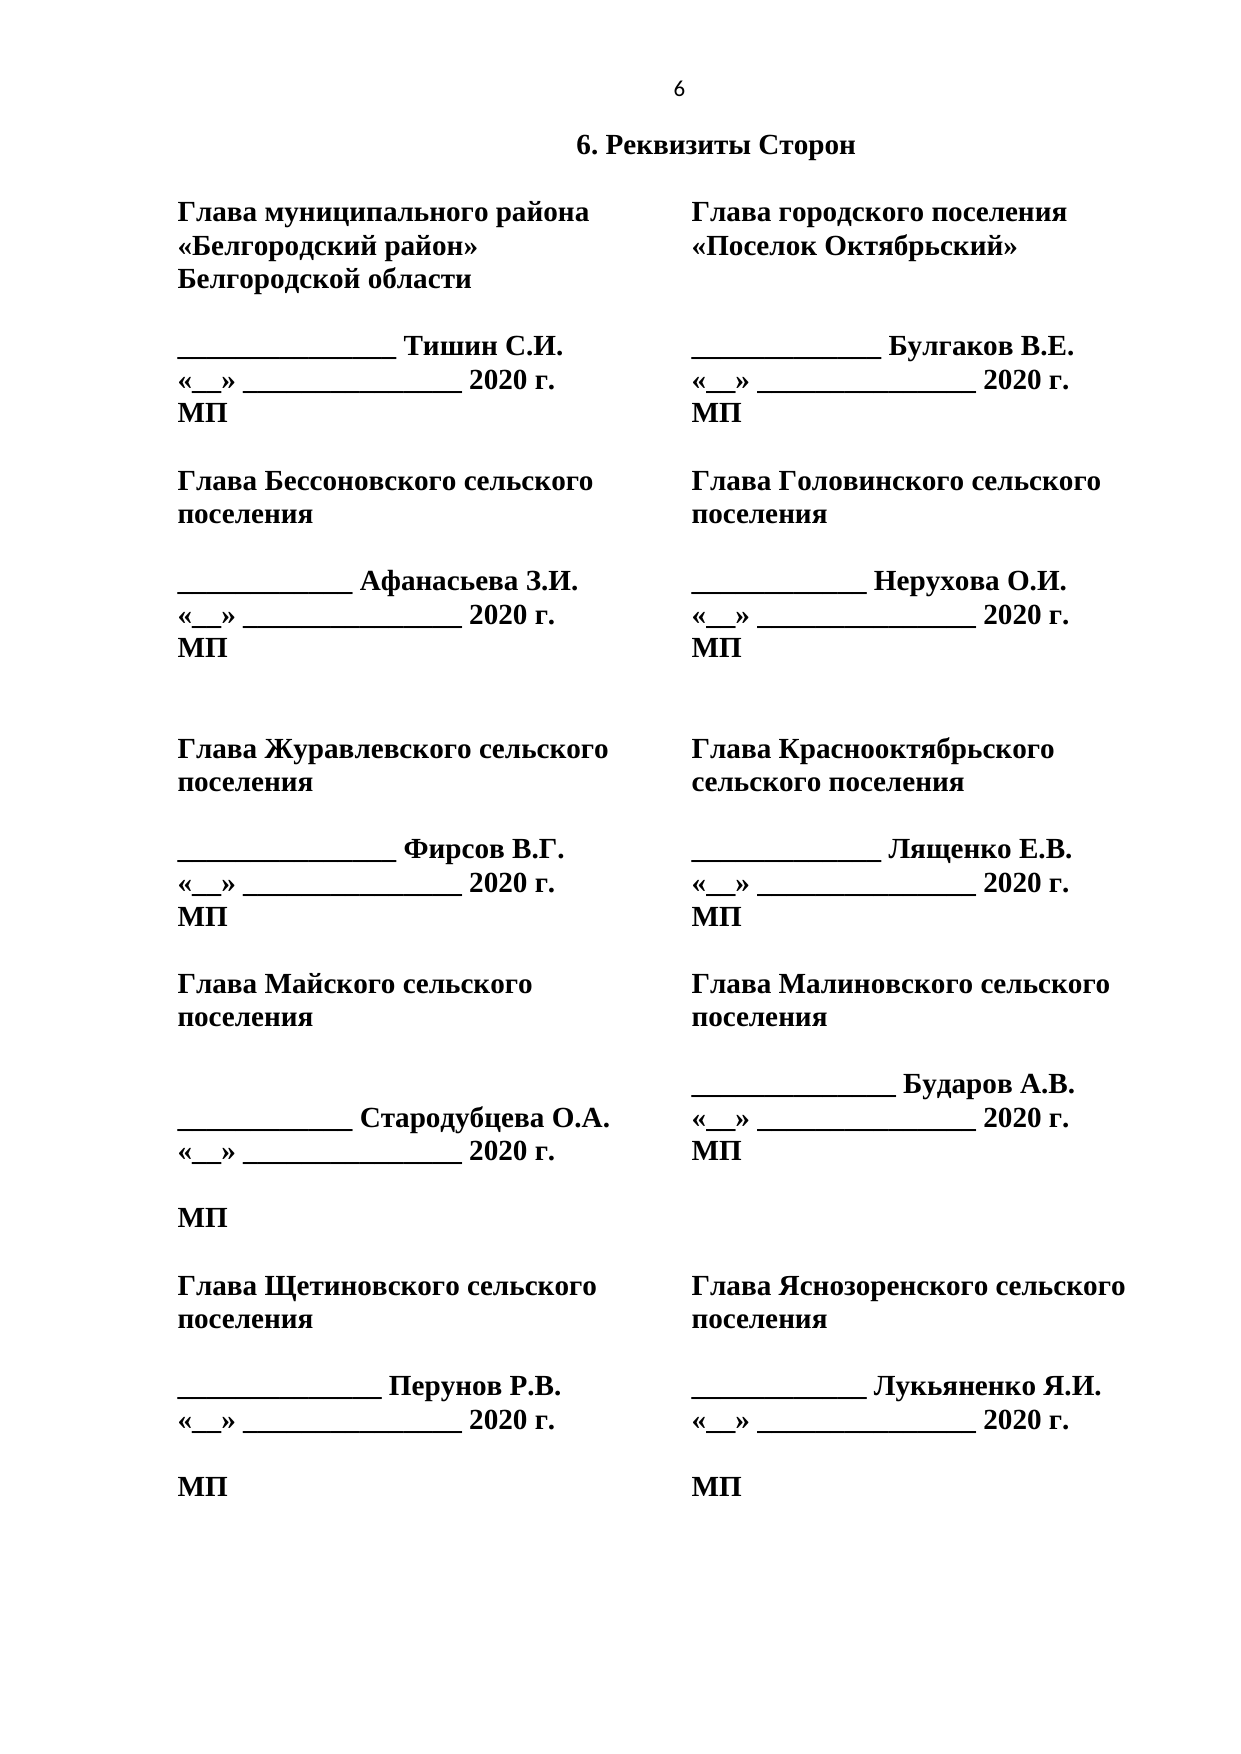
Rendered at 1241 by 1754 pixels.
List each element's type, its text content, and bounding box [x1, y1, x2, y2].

table_header Глава городского поселения «Поселок Октябрьский» _____________ Булгаков В.Е. «__» _______________ 2020 г. МП [680, 194, 1169, 429]
table_cell Глава Головинского сельского поселения ____________ Нерухова О.И. «__» _______________ 2020 г. МП [680, 429, 1169, 664]
table_cell Глава Щетиновского сельского поселения ______________ Перунов Р.В. «__» _______________ 2020 г. МП [166, 1234, 680, 1502]
table_cell Глава Краснооктябрьского сельского поселения _____________ Лященко Е.В. «__» _______________ 2020 г. МП [680, 664, 1169, 966]
table_cell Глава Яснозоренского сельского поселения ____________ Лукьяненко Я.И. «__» _______________ 2020 г. МП [680, 1234, 1169, 1502]
table_cell Глава Журавлевского сельского поселения _______________ Фирсов В.Г. «__» _______________ 2020 г. МП [166, 664, 680, 966]
text 6. Реквизиты Сторон [177, 130, 1181, 161]
table_cell Глава Бессоновского сельского поселения ____________ Афанасьева З.И. «__» _______________ 2020 г. МП [166, 429, 680, 664]
table_cell Глава Майского сельского поселения ____________ Стародубцева О.А. «__» _______________ 2020 г. МП [166, 966, 680, 1234]
table_cell Глава Малиновского сельского поселения ______________ Бударов А.В. «__» _______________ 2020 г. МП [680, 966, 1169, 1234]
table_header Глава муниципального района «Белгородский район» Белгородской области _______________ Тишин С.И. «__» _______________ 2020 г. МП [166, 194, 680, 429]
